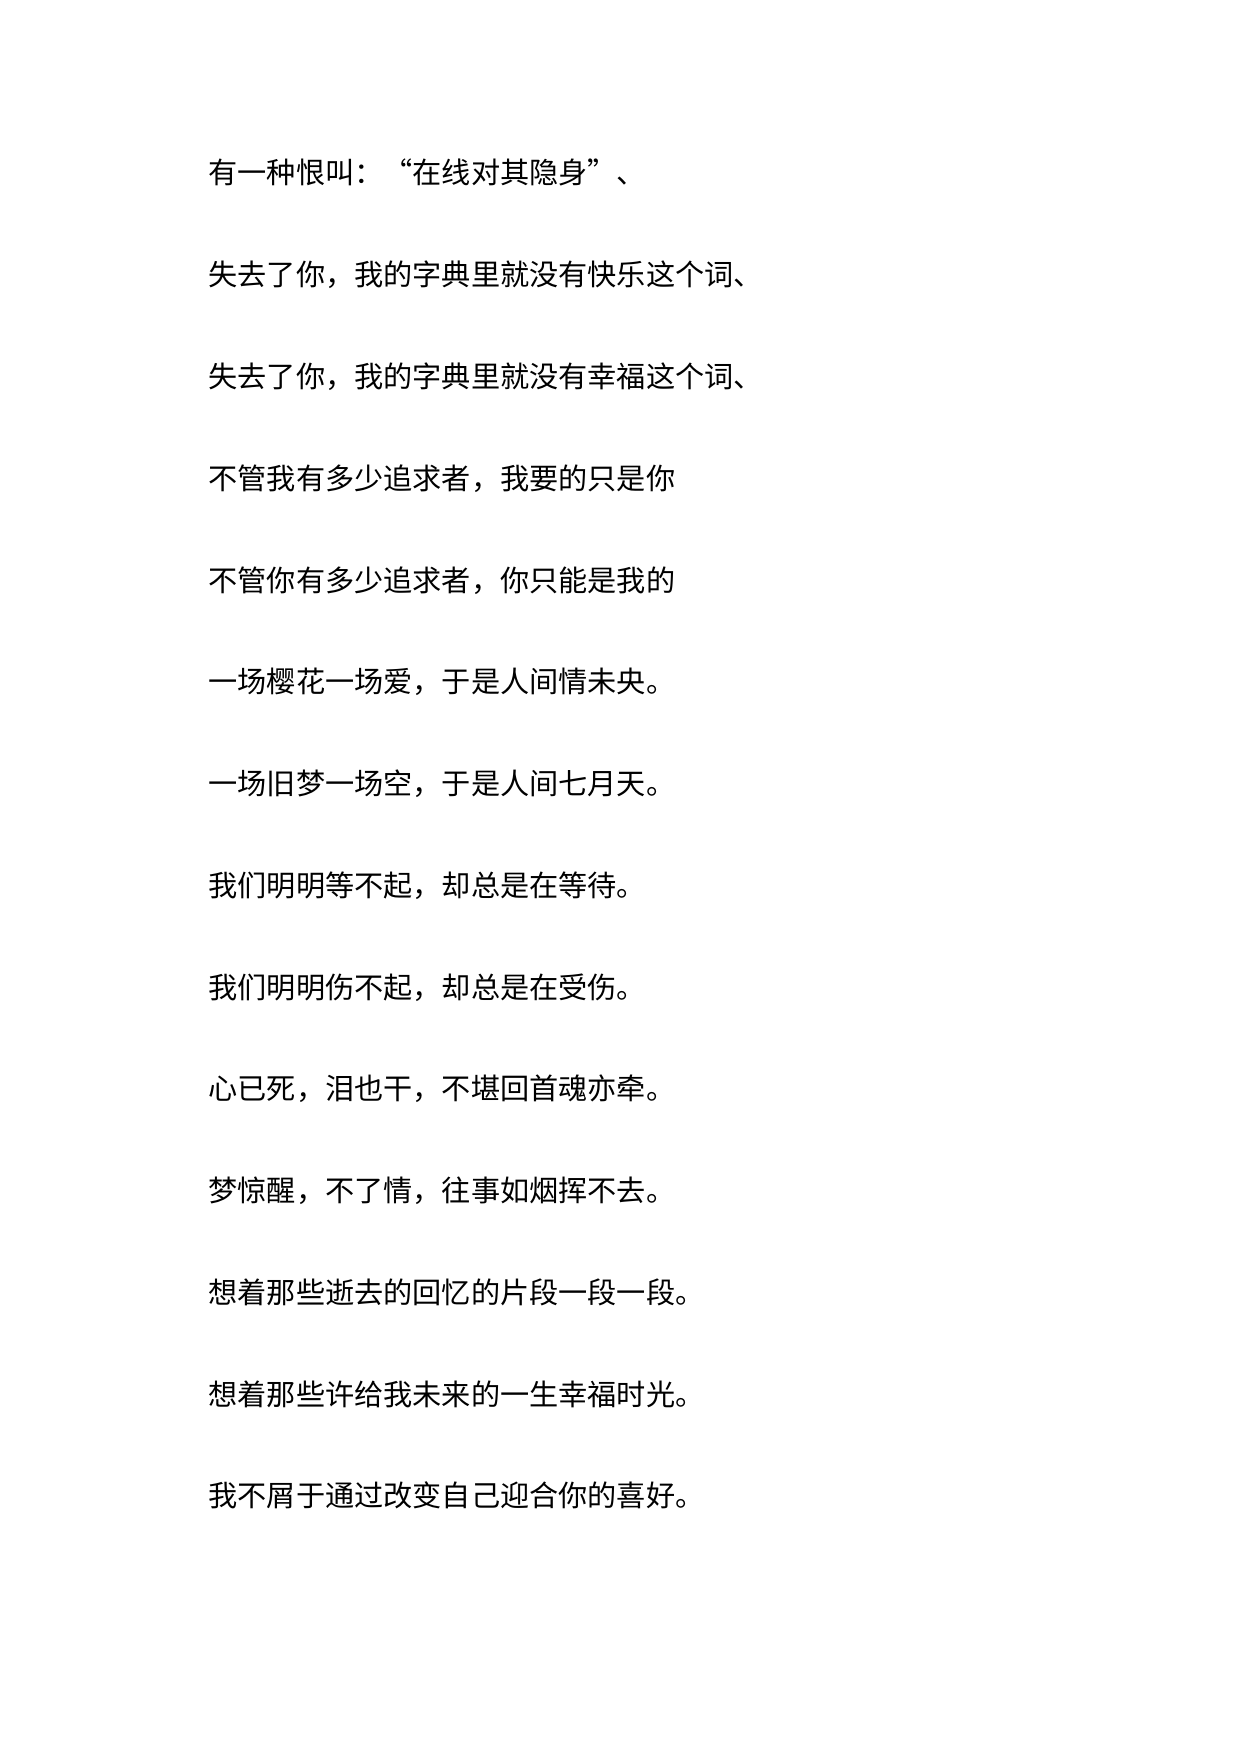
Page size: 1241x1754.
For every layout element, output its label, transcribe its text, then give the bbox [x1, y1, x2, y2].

text 不管你有多少追求者，你只能是我的 [150, 557, 1090, 599]
text 梦惊醒，不了情，往事如烟挥不去。 [150, 1168, 1090, 1210]
text 一场旧梦一场空，于是人间七月天。 [150, 761, 1090, 803]
text 我们明明等不起，却总是在等待。 [150, 862, 1090, 905]
text 想着那些逝去的回忆的片段一段一段。 [150, 1269, 1090, 1312]
text 我不屑于通过改变自己迎合你的喜好。 [150, 1473, 1090, 1515]
text 失去了你，我的字典里就没有幸福这个词、 [150, 353, 1090, 396]
text 有一种恨叫：“在线对其隐身”、 [150, 150, 1090, 192]
text 我们明明伤不起，却总是在受伤。 [150, 964, 1090, 1006]
text 想着那些许给我未来的一生幸福时光。 [150, 1371, 1090, 1413]
text 不管我有多少追求者，我要的只是你 [150, 455, 1090, 498]
text 一场樱花一场爱，于是人间情未央。 [150, 659, 1090, 701]
text 失去了你，我的字典里就没有快乐这个词、 [150, 252, 1090, 294]
text 心已死，泪也干，不堪回首魂亦牵。 [150, 1066, 1090, 1108]
